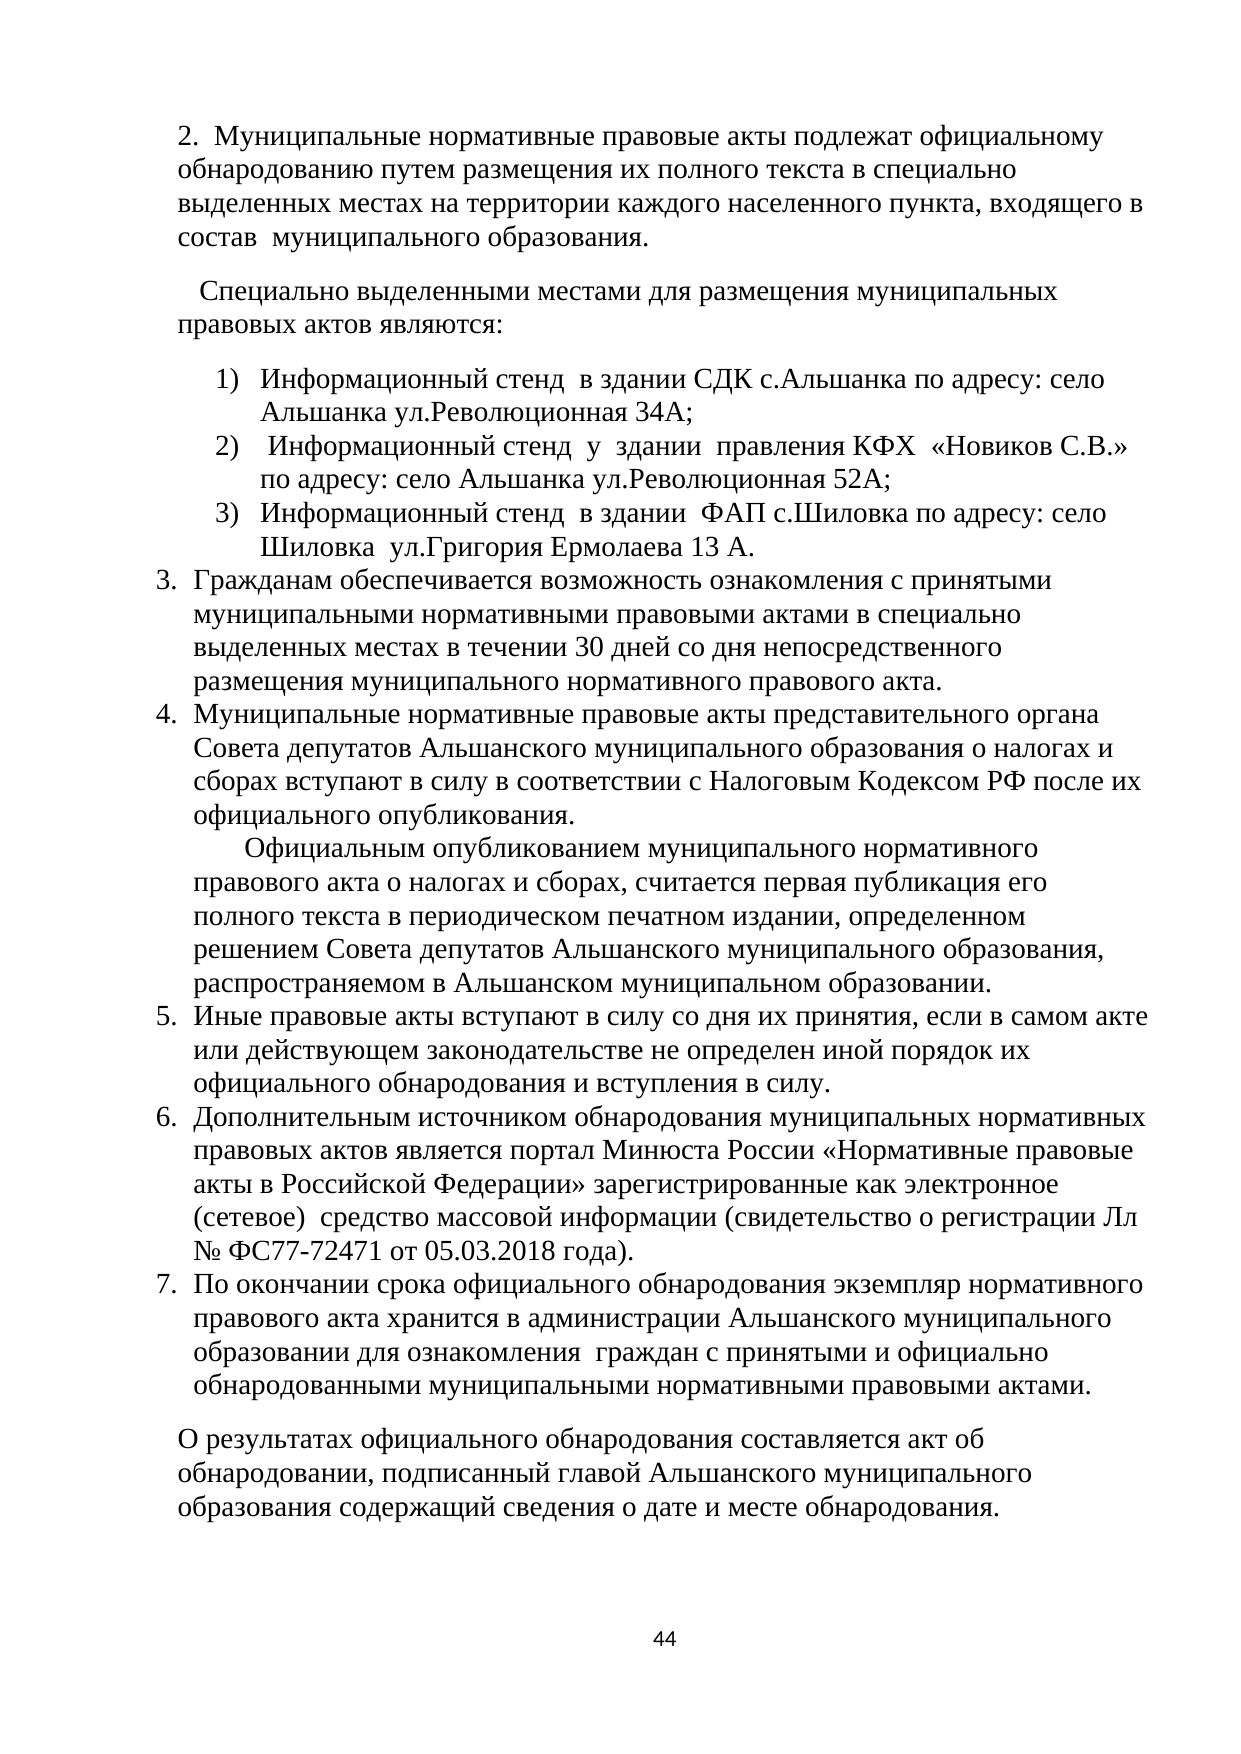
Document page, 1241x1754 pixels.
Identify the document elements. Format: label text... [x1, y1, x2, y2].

text О результатах официального обнародования составляется акт об обнародовании, подписанный главой Альшанского муниципального образования содержащий сведения о дате и месте обнародования. [177, 1422, 1152, 1522]
list Информационный стенд у здании правления КФХ «Новиков С.В.» по адресу: село Альшанка ул.Революционная 52А; [215, 428, 1152, 495]
list Муниципальные нормативные правовые акты представительного органа Совета депутатов Альшанского муниципального образования о налогах и сборах вступают в силу в соответствии с Налоговым Кодексом РФ после их официального опубликования. [156, 696, 1152, 831]
list Информационный стенд в здании СДК с.Альшанка по адресу: село Альшанка ул.Революционная 34А; [215, 361, 1152, 428]
text Специально выделенными местами для размещения муниципальных правовых актов являются: [177, 273, 1152, 340]
list Официальным опубликованием муниципального нормативного правового акта о налогах и сборах, считается первая публикация его полного текста в периодическом печатном издании, определенном решением Совета депутатов Альшанского муниципального образования, распространяемом в Альшанском муниципальном образовании. [193, 831, 1152, 998]
list Иные правовые акты вступают в силу со дня их принятия, если в самом акте или действующем законодательстве не определен иной порядок их официального обнародования и вступления в силу. [156, 998, 1152, 1099]
list По окончании срока официального обнародования экземпляр нормативного правового акта хранится в администрации Альшанского муниципального образовании для ознакомления граждан с принятыми и официально обнародованными муниципальными нормативными правовыми актами. [156, 1267, 1152, 1401]
list Информационный стенд в здании ФАП с.Шиловка по адресу: село Шиловка ул.Григория Ермолаева 13 А. [215, 495, 1152, 562]
list Дополнительным источником обнародования муниципальных нормативных правовых актов является портал Минюста России «Нормативные правовые акты в Российской Федерации» зарегистрированные как электронное (сетевое) средство массовой информации (свидетельство о регистрации Лл № ФС77-72471 от 05.03.2018 года). [156, 1099, 1152, 1267]
list Гражданам обеспечивается возможность ознакомления с принятыми муниципальными нормативными правовыми актами в специально выделенных местах в течении 30 дней со дня непосредственного размещения муниципального нормативного правового акта. [156, 562, 1152, 696]
text 2. Муниципальные нормативные правовые акты подлежат официальному обнародованию путем размещения их полного текста в специально выделенных местах на территории каждого населенного пункта, входящего в состав муниципального образования. [177, 118, 1152, 252]
